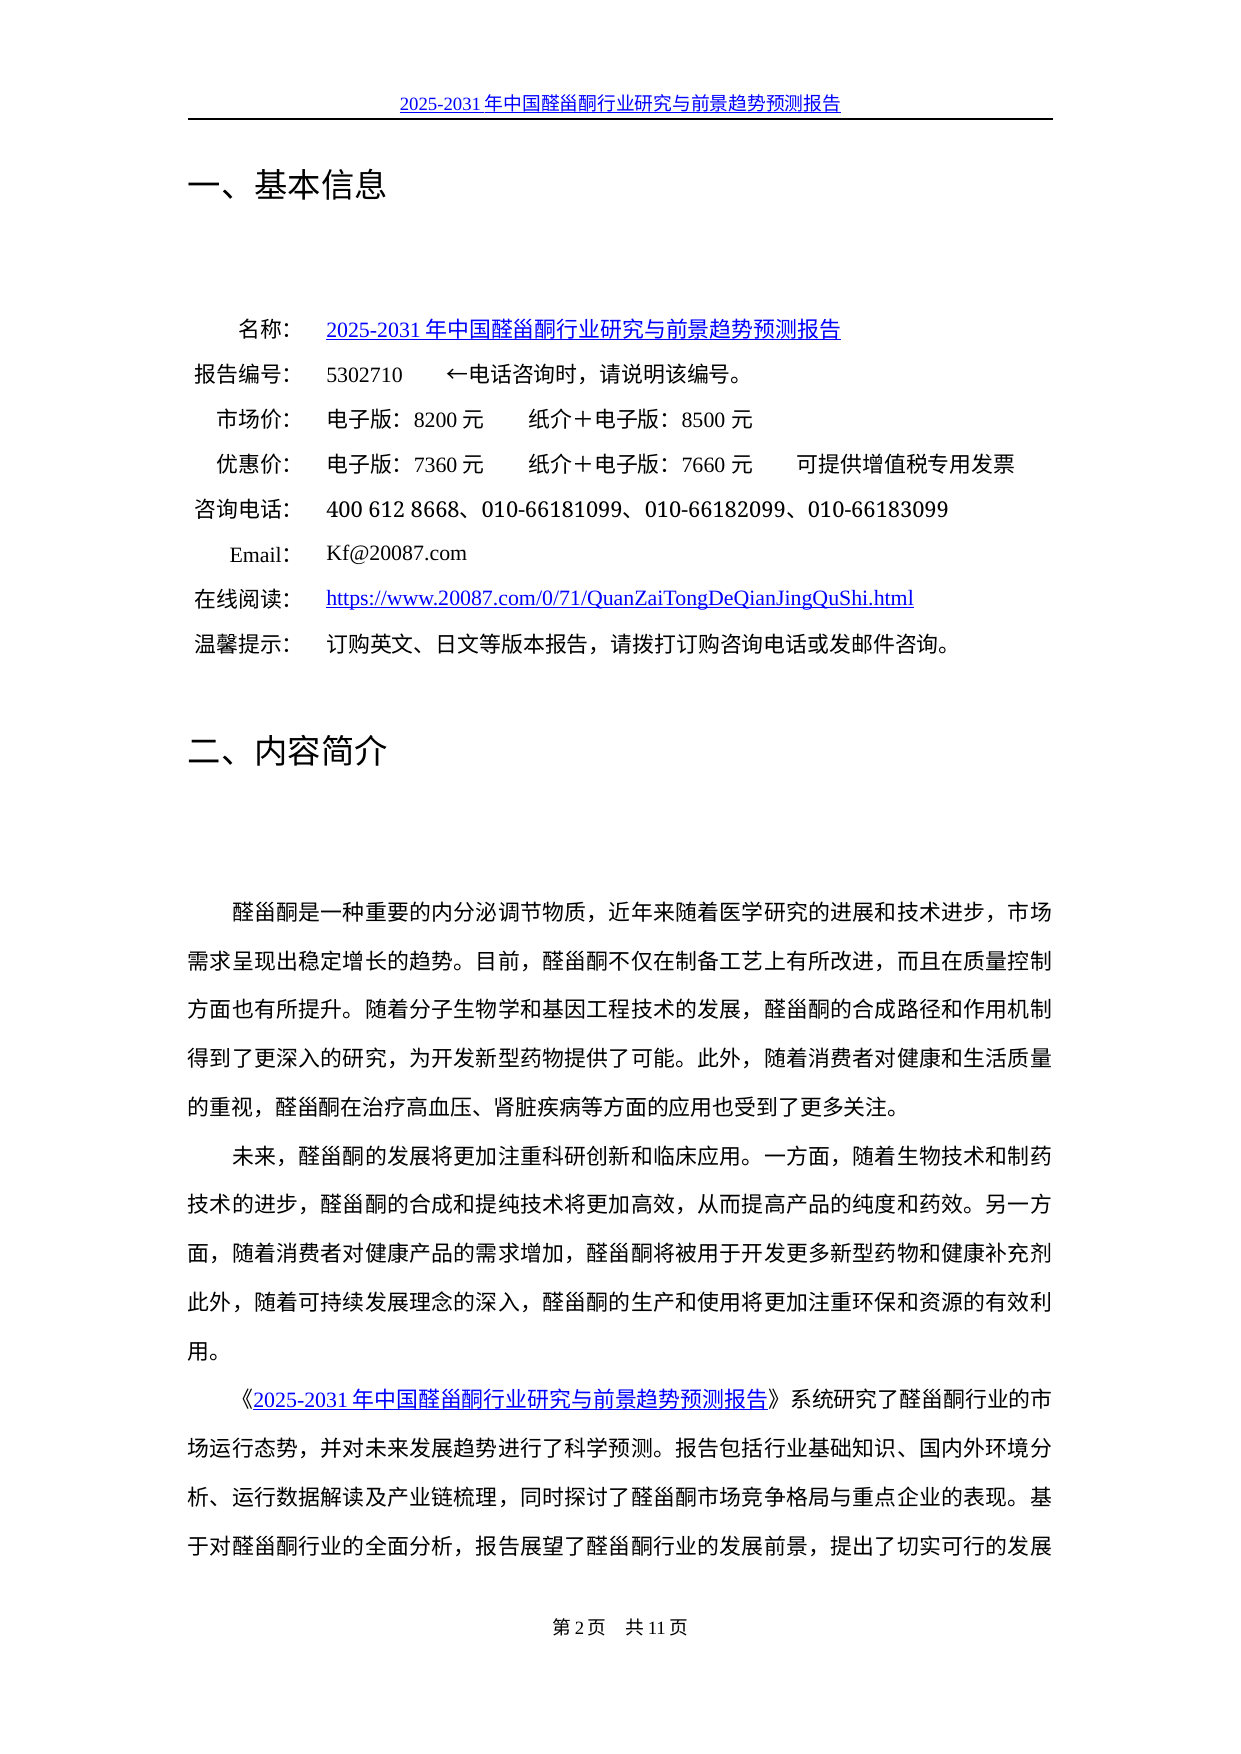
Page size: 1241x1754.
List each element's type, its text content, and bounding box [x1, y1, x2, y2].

title 一、基本信息 [187, 150, 1053, 215]
table_cell 优惠价： [167, 447, 315, 492]
table_cell 温馨提示： [167, 627, 315, 672]
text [187, 894, 1053, 1561]
table_cell Kf@20087.com [315, 537, 1073, 582]
table_header 2025-2031年中国醛甾酮行业研究与前景趋势预测报告 [315, 312, 1073, 357]
table_cell 订购英文、日文等版本报告，请拨打订购咨询电话或发邮件咨询。 [315, 627, 1073, 672]
table_cell 在线阅读： [167, 582, 315, 627]
table_cell 电子版：7360 元 纸介＋电子版：7660 元 可提供增值税专用发票 [315, 447, 1073, 492]
table_cell 电子版：8200 元 纸介＋电子版：8500 元 [315, 402, 1073, 447]
table_cell Email： [167, 537, 315, 582]
title 二、内容简介 [187, 717, 1053, 782]
table_header 名称： [167, 312, 315, 357]
table_cell 咨询电话： [167, 492, 315, 537]
table_cell 400 612 8668、010-66181099、010-66182099、010-66183099 [315, 492, 1073, 537]
table_cell 市场价： [167, 402, 315, 447]
table_cell [315, 582, 1073, 627]
table_cell 报告编号： [167, 357, 315, 402]
table_cell 5302710 ←电话咨询时，请说明该编号。 [315, 357, 1073, 402]
